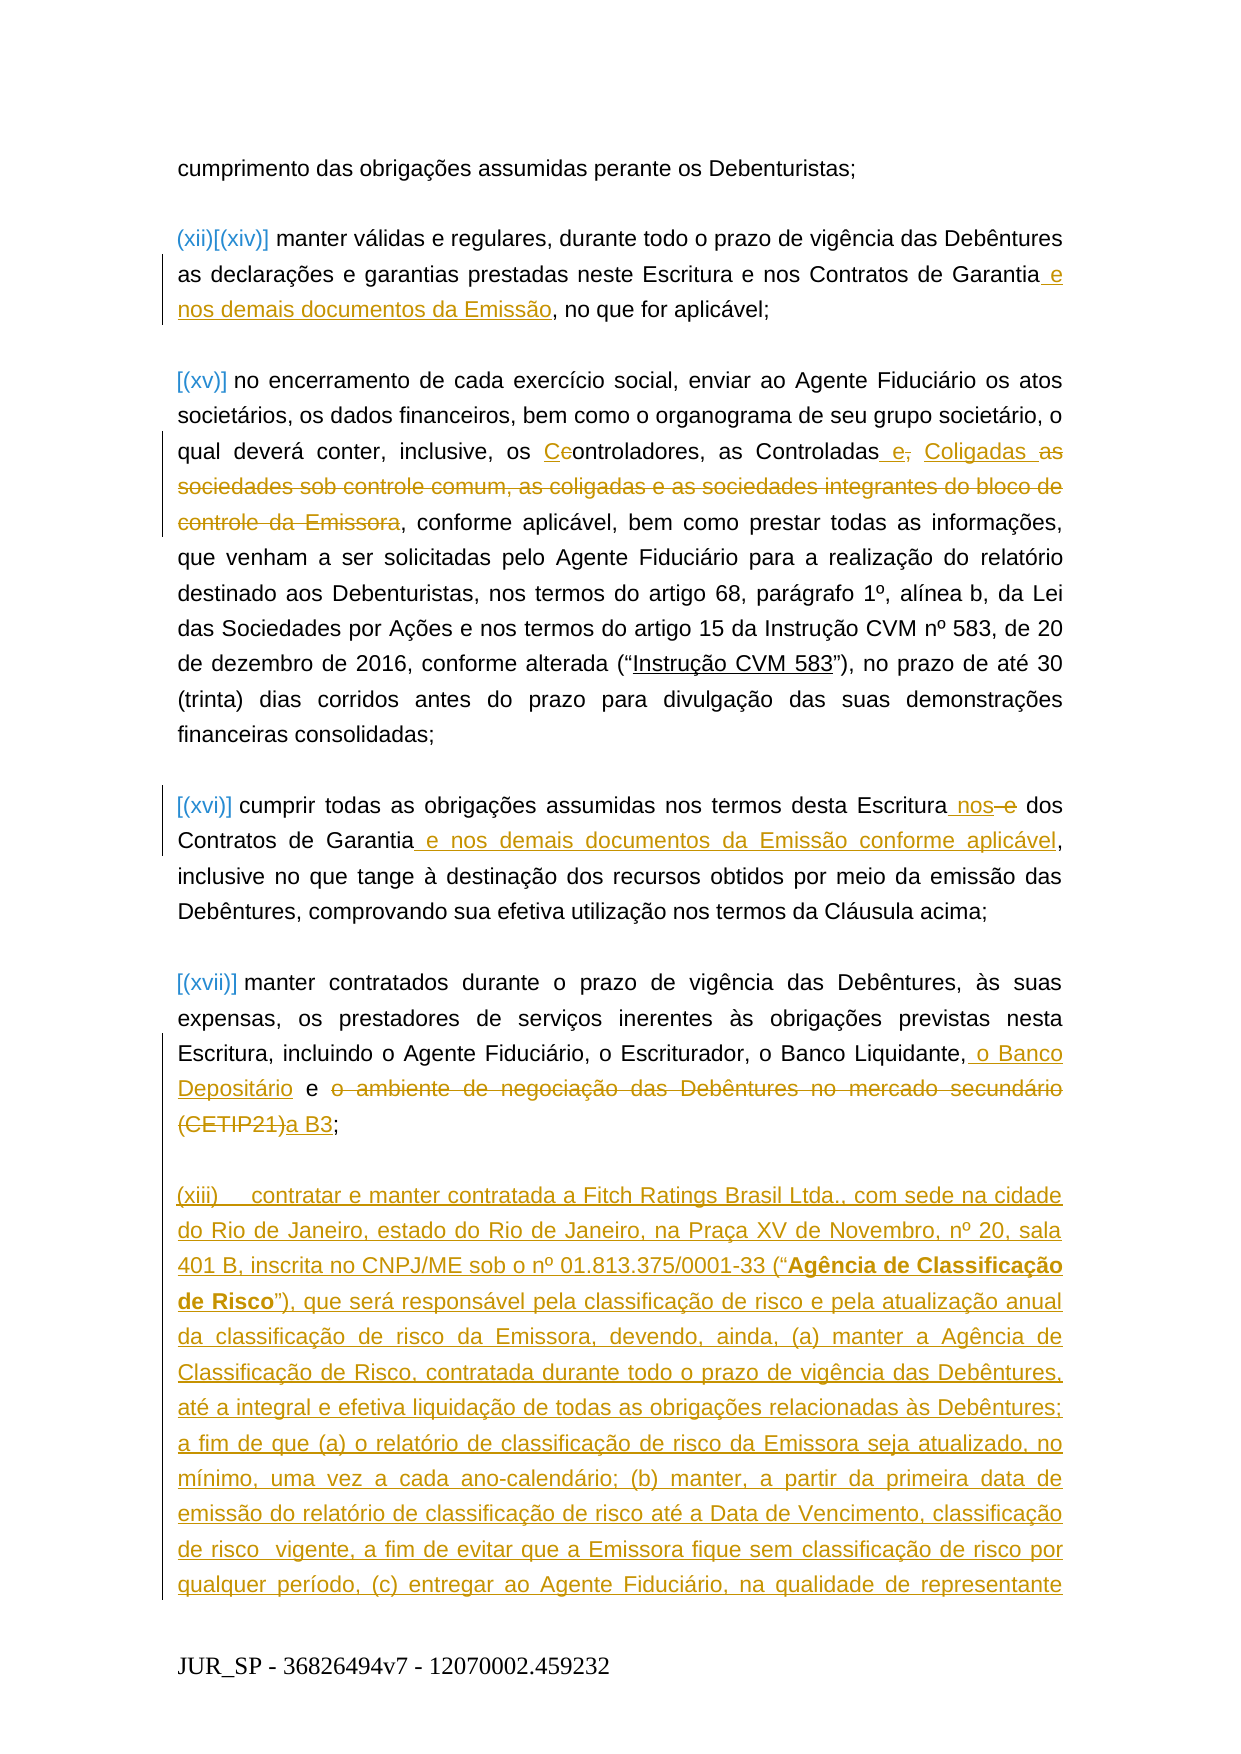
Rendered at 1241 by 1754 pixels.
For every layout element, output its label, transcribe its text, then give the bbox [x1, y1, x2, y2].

list cumprir todas as obrigações assumidas nos termos desta Escritura dos Contratos de Garantia, inclusive no que tange à destinação dos recursos obtidos por meio da emissão das Debêntures, comprovando sua efetiva utilização nos termos da Cláusula 3.7.1 acima; [176, 785, 1063, 927]
list manter contratados durante o prazo de vigência das Debêntures, às suas expensas, os prestadores de serviços inerentes às obrigações previstas nesta Escritura, incluindo o Agente Fiduciário, o Escriturador, o Banco Liquidante, e ; [176, 962, 1063, 1139]
list no encerramento de cada exercício social, enviar ao Agente Fiduciário os atos societários, os dados financeiros, bem como o organograma de seu grupo societário, o qual deverá conter, inclusive, os ontroladores, as Controladas , conforme aplicável, bem como prestar todas as informações, que venham a ser solicitadas pelo Agente Fiduciário para a realização do relatório destinado aos Debenturistas, nos termos do artigo 68, parágrafo 1º, alínea b, da Lei das Sociedades por Ações e nos termos do artigo 15 da Instrução CVM nº 583, de 20 de dezembro de 2016, conforme alterada (“Instrução CVM 583”), no prazo de até 30 (trinta) dias corridos antes do prazo para divulgação das suas demonstrações financeiras consolidadas; [176, 360, 1063, 750]
list manter válidas e regulares, durante todo o prazo de vigência das Debêntures as declarações e garantias prestadas neste Escritura e nos Contratos de Garantia, no que for aplicável; [176, 218, 1063, 325]
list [176, 148, 1063, 183]
